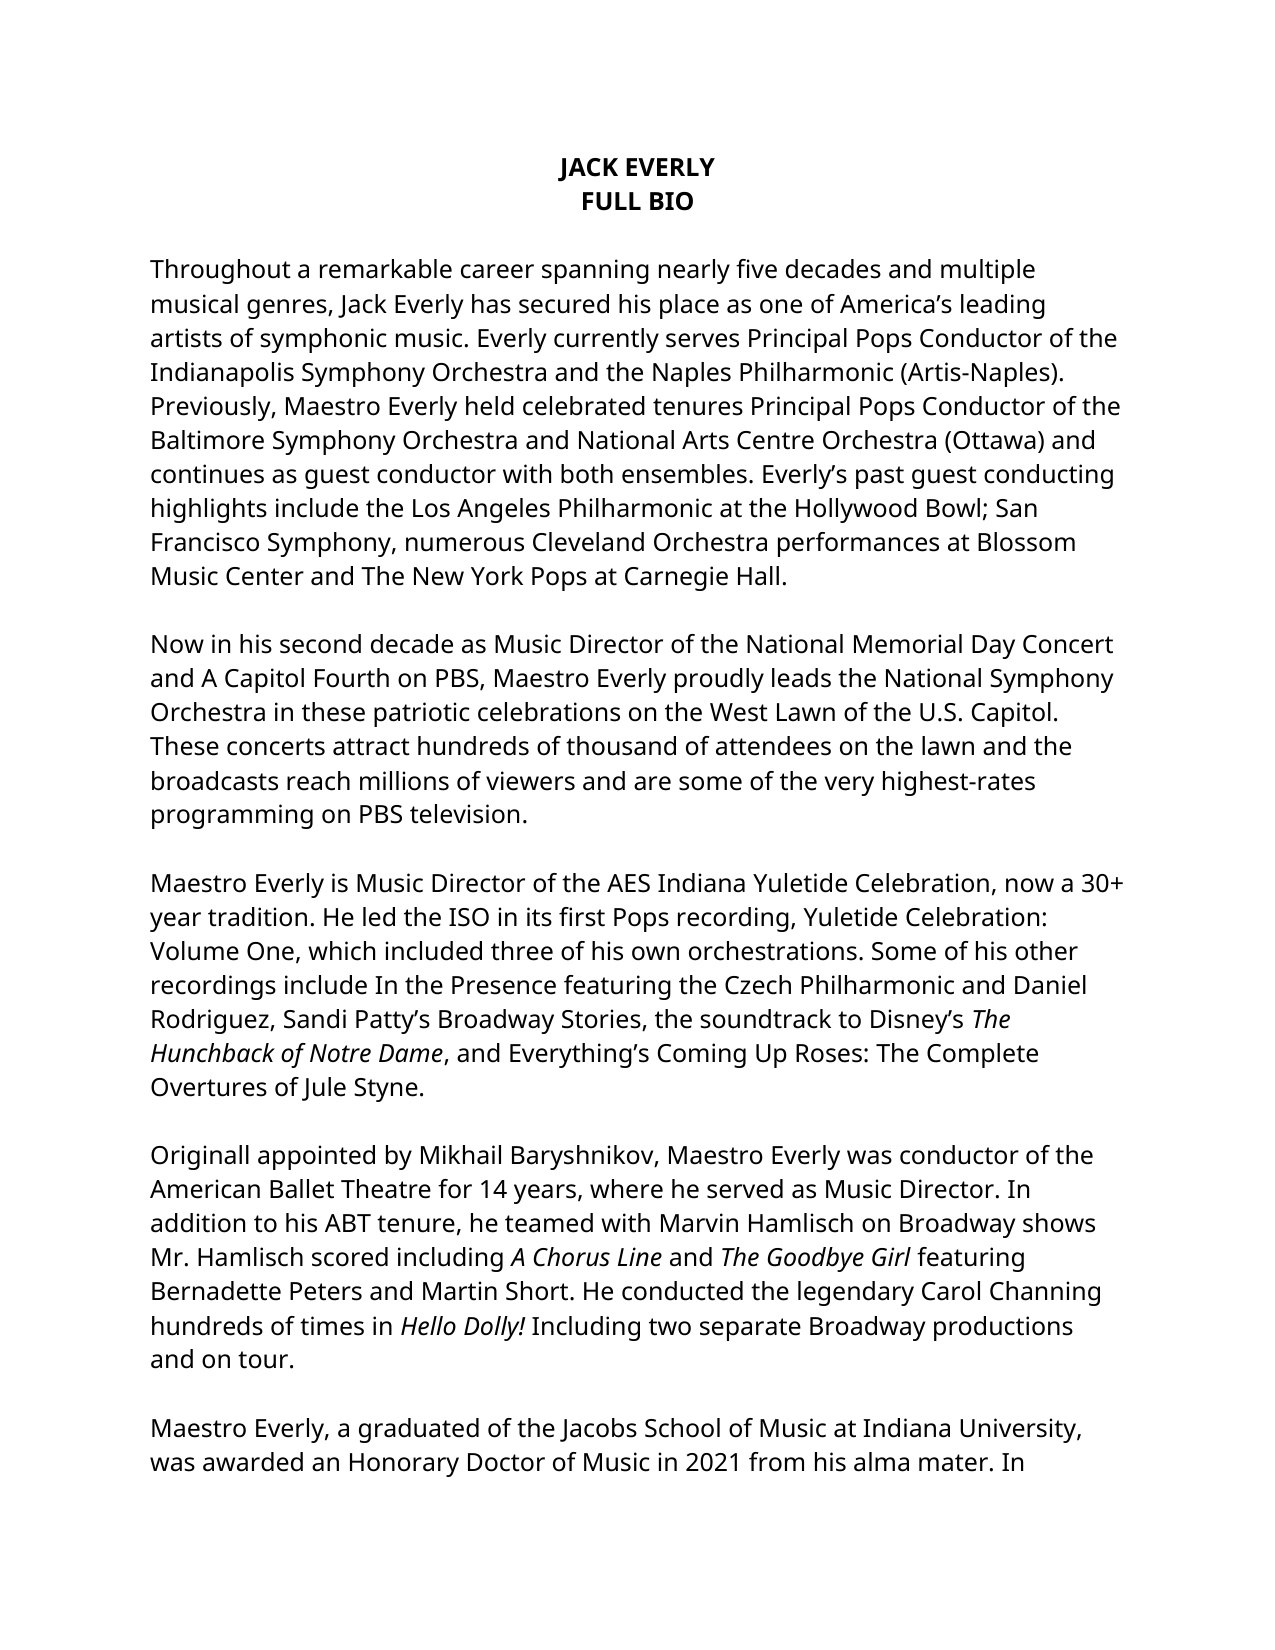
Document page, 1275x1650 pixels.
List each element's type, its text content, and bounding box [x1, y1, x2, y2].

text Maestro Everly is Music Director of the AES Indiana Yuletide Celebration, now a 30+ year tradition. He led the ISO in its first Pops recording, Yuletide Celebration: Volume One, which included three of his own orchestrations. Some of his other recordings include In the Presence featuring the Czech Philharmonic and Daniel Rodriguez, Sandi Patty’s Broadway Stories, the soundtrack to Disney’s The Hunchback of Notre Dame, and Everything’s Coming Up Roses: The Complete Overtures of Jule Styne. [150, 865, 1125, 1104]
text Originall appointed by Mikhail Baryshnikov, Maestro Everly was conductor of the American Ballet Theatre for 14 years, where he served as Music Director. In addition to his ABT tenure, he teamed with Marvin Hamlisch on Broadway shows Mr. Hamlisch scored including A Chorus Line and The Goodbye Girl featuring Bernadette Peters and Martin Short. He conducted the legendary Carol Channing hundreds of times in Hello Dolly! Including two separate Broadway productions and on tour. [150, 1138, 1125, 1376]
text FULL BIO [150, 184, 1125, 218]
text JACK EVERLY [150, 150, 1125, 184]
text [150, 1410, 1125, 1478]
text Throughout a remarkable career spanning nearly five decades and multiple musical genres, Jack Everly has secured his place as one of America’s leading artists of symphonic music. Everly currently serves Principal Pops Conductor of the Indianapolis Symphony Orchestra and the Naples Philharmonic (Artis-Naples). Previously, Maestro Everly held celebrated tenures Principal Pops Conductor of the Baltimore Symphony Orchestra and National Arts Centre Orchestra (Ottawa) and continues as guest conductor with both ensembles. Everly’s past guest conducting highlights include the Los Angeles Philharmonic at the Hollywood Bowl; San Francisco Symphony, numerous Cleveland Orchestra performances at Blossom Music Center and The New York Pops at Carnegie Hall. [150, 252, 1125, 593]
text Now in his second decade as Music Director of the National Memorial Day Concert and A Capitol Fourth on PBS, Maestro Everly proudly leads the National Symphony Orchestra in these patriotic celebrations on the West Lawn of the U.S. Capitol. These concerts attract hundreds of thousand of attendees on the lawn and the broadcasts reach millions of viewers and are some of the very highest-rates programming on PBS television. [150, 627, 1125, 831]
